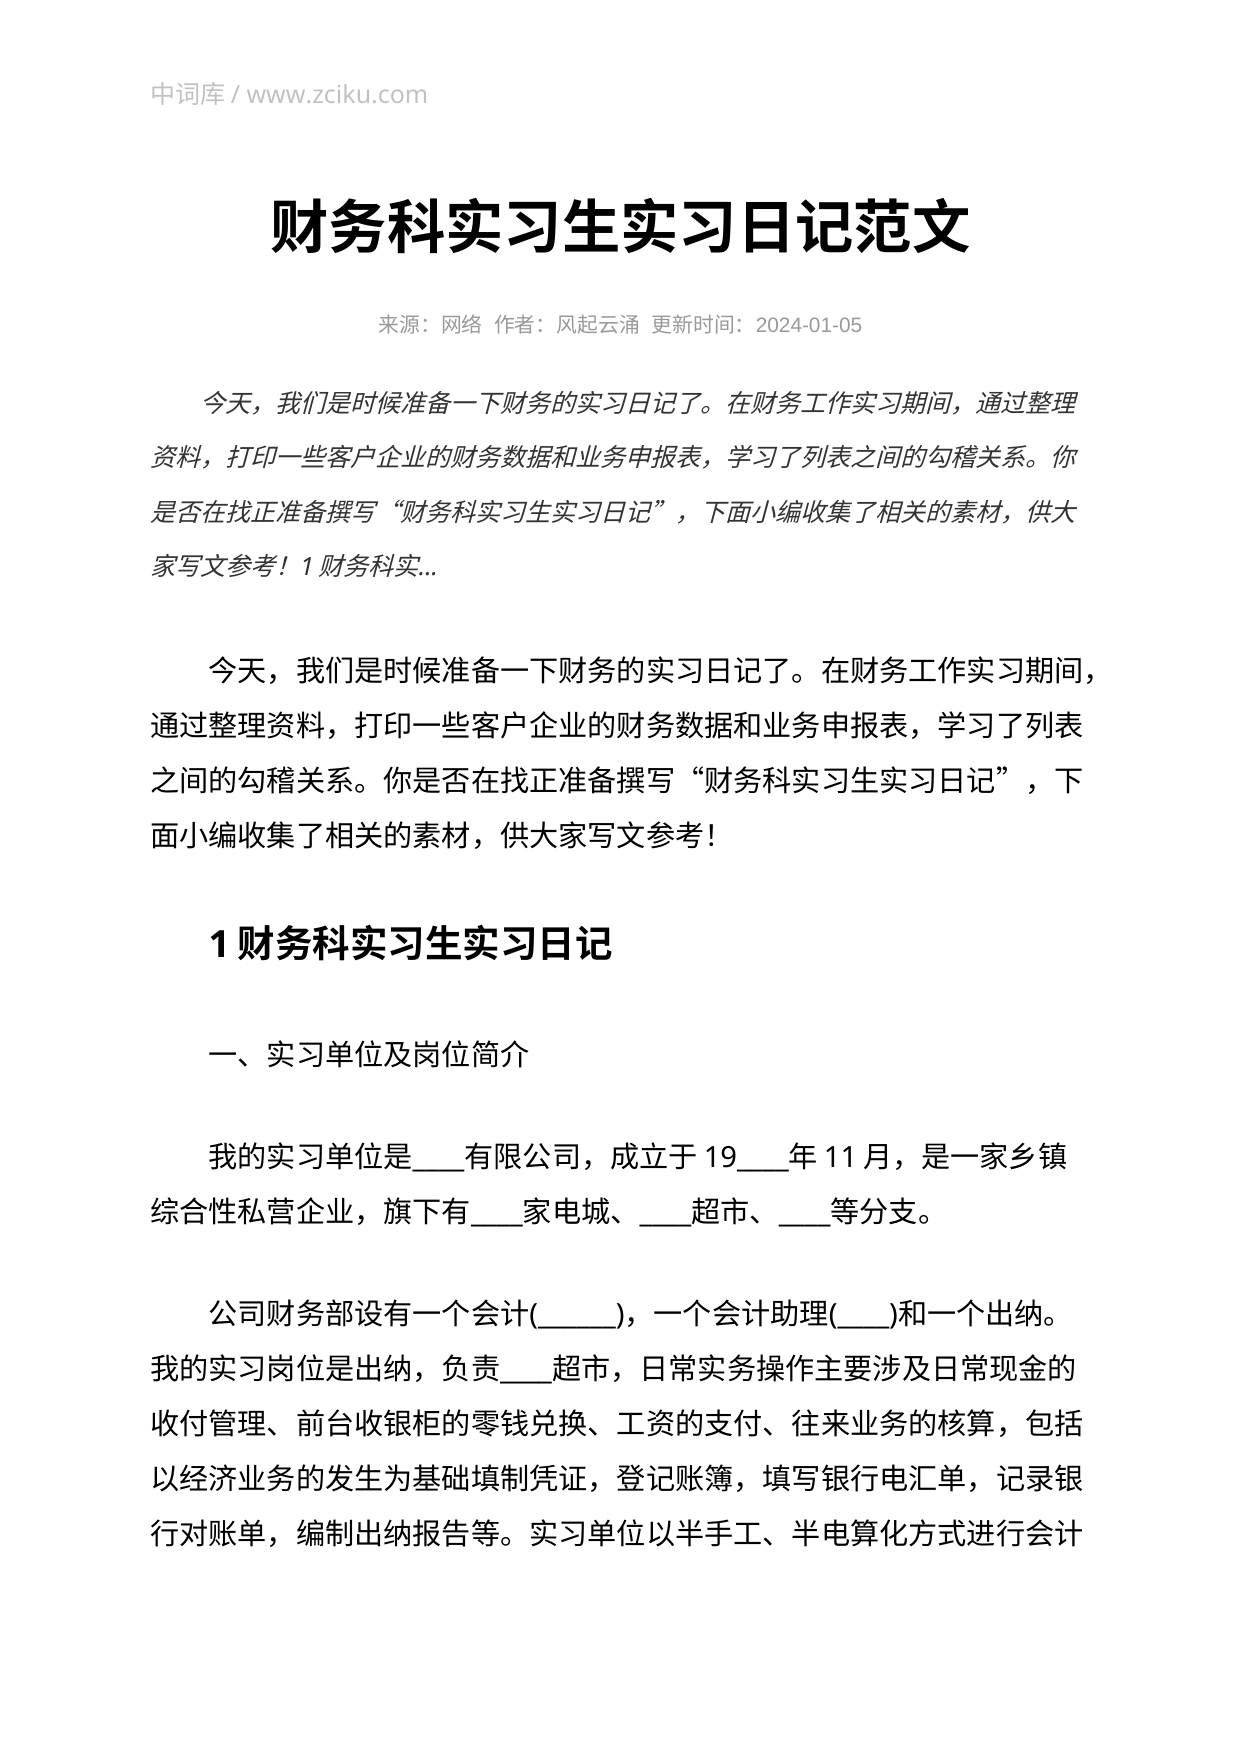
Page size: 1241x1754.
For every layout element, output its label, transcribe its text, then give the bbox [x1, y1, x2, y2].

text 1财务科实习生实习日记 [150, 914, 1090, 969]
text 今天，我们是时候准备一下财务的实习日记了。在财务工作实习期间，通过整理资料，打印一些客户企业的财务数据和业务申报表，学习了列表之间的勾稽关系。你是否在找正准备撰写“财务科实习生实习日记”，下面小编收集了相关的素材，供大家写文参考！1财务科实... [150, 383, 1090, 583]
subtitle 财务科实习生实习日记范文 [150, 181, 1090, 266]
text 一、实习单位及岗位简介 [150, 1032, 1090, 1074]
text 我的实习单位是____有限公司，成立于19____年11月，是一家乡镇综合性私营企业，旗下有____家电城、____超市、____等分支。 [150, 1134, 1090, 1231]
text 来源：网络 作者：风起云涌 更新时间：2024-01-05 [150, 313, 1090, 337]
text 今天，我们是时候准备一下财务的实习日记了。在财务工作实习期间，通过整理资料，打印一些客户企业的财务数据和业务申报表，学习了列表之间的勾稽关系。你是否在找正准备撰写“财务科实习生实习日记”，下面小编收集了相关的素材，供大家写文参考！ [150, 648, 1090, 855]
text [150, 1291, 1090, 1553]
